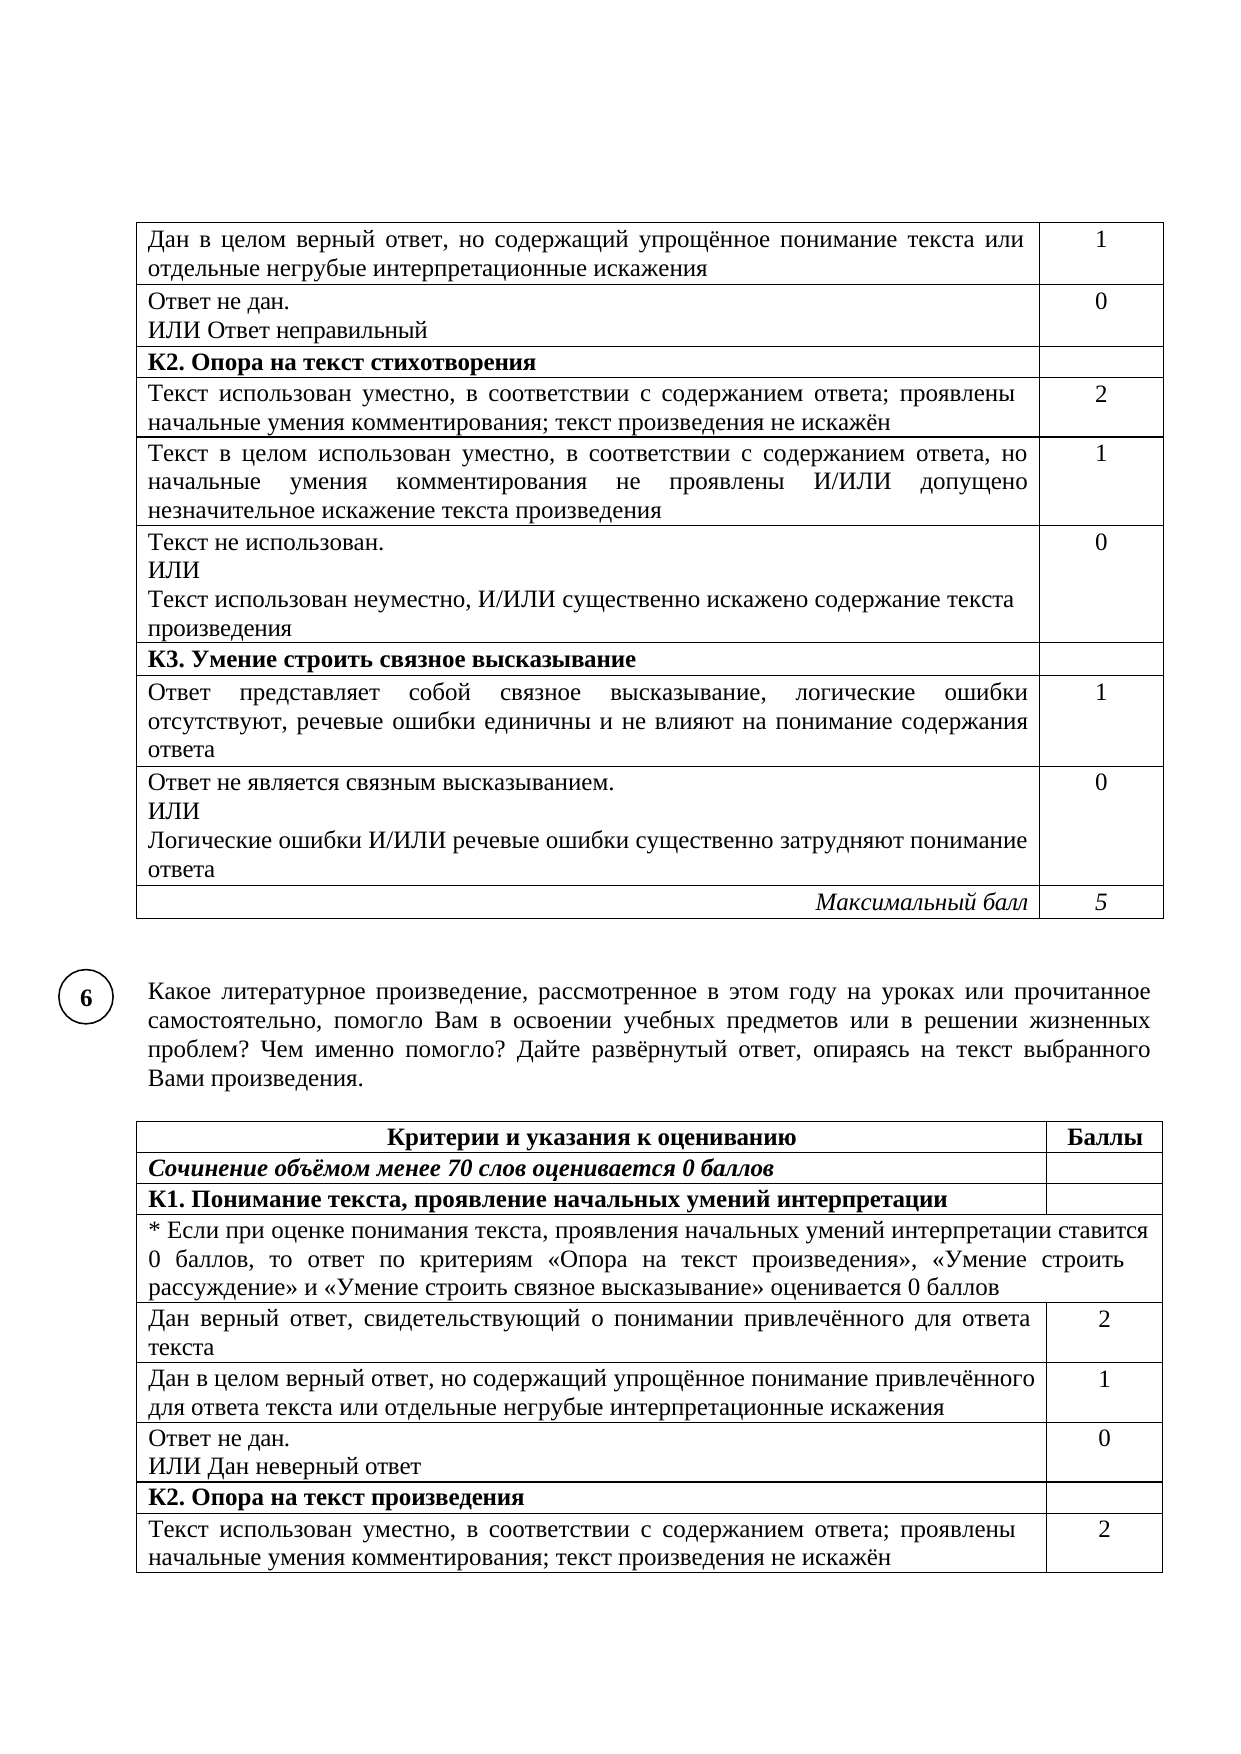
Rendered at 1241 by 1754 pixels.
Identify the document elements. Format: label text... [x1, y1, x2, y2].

table_cell 2 [1047, 1303, 1162, 1362]
table_cell 0 [1047, 1423, 1162, 1481]
table_cell Текст использован уместно, в соответствии с содержанием ответа; проявлены начальные умения комментирования; текст произведения не искажён [137, 378, 1039, 436]
table_header 1 [1040, 223, 1163, 284]
table_cell [1047, 1153, 1162, 1183]
table_cell К3. Умение строить связное высказывание [137, 643, 1039, 675]
table_cell Дан верный ответ, свидетельствующий о понимании привлечённого для ответа текста [137, 1303, 1046, 1362]
table_cell 2 [1040, 378, 1163, 436]
table_cell Текст в целом использован уместно, в соответствии с содержанием ответа, но начальные умения комментирования не проявлены И/ИЛИ допущено незначительное искажение текста произведения [137, 438, 1039, 525]
table_header Дан в целом верный ответ, но содержащий упрощённое понимание текста или отдельные негрубые интерпретационные искажения [137, 223, 1039, 284]
table_cell [1040, 347, 1163, 377]
table_cell 2 [1047, 1514, 1162, 1572]
table_cell 5 [1040, 886, 1163, 918]
table_cell * Если при оценке понимания текста, проявления начальных умений интерпретации ставится 0 баллов, то ответ по критериям «Опора на текст произведения», «Умение строить рассуждение» и «Умение строить связное высказывание» оценивается 0 баллов [137, 1215, 1162, 1302]
table_cell Ответ не является связным высказыванием. ИЛИ Логические ошибки И/ИЛИ речевые ошибки существенно затрудняют понимание ответа [137, 767, 1039, 885]
table_cell Ответ не дан. ИЛИ Дан неверный ответ [137, 1423, 1046, 1481]
table_cell [1047, 1184, 1162, 1214]
table_cell Ответ не дан. ИЛИ Ответ неправильный [137, 285, 1039, 346]
table_cell [1047, 1483, 1162, 1512]
table_cell 1 [1040, 438, 1163, 525]
table_cell Сочинение объёмом менее 70 слов оценивается 0 баллов [137, 1153, 1046, 1183]
table_cell К2. Опора на текст произведения [137, 1483, 1046, 1512]
table_cell 0 [1040, 285, 1163, 346]
table_cell 0 [1040, 767, 1163, 885]
table_cell 0 [1040, 526, 1163, 642]
table_cell К2. Опора на текст стихотворения [137, 347, 1039, 377]
table_cell [1040, 643, 1163, 675]
table_cell Максимальный балл [137, 886, 1039, 918]
table_cell 1 [1040, 676, 1163, 766]
table_cell Текст использован уместно, в соответствии с содержанием ответа; проявлены начальные умения комментирования; текст произведения не искажён [137, 1514, 1046, 1572]
table_header Критерии и указания к оцениванию [137, 1122, 1046, 1152]
table_cell Дан в целом верный ответ, но содержащий упрощённое понимание привлечённого для ответа текста или отдельные негрубые интерпретационные искажения [137, 1363, 1046, 1422]
table_cell 1 [1047, 1363, 1162, 1422]
table_cell Текст не использован. ИЛИ Текст использован неуместно, И/ИЛИ существенно искажено содержание текста произведения [137, 526, 1039, 642]
table_cell К1. Понимание текста, проявление начальных умений интерпретации [137, 1184, 1046, 1214]
text Какое литературное произведение, рассмотренное в этом году на уроках или прочитанное самостоятельно, помогло Вам в освоении учебных предметов или в решении жизненных проблем? Чем именно помогло? Дайте развёрнутый ответ, опираясь на текст выбранного Вами произведения. [148, 976, 1152, 1091]
table_header Баллы [1047, 1122, 1162, 1152]
table_cell Ответ представляет собой связное высказывание, логические ошибки отсутствуют, речевые ошибки единичны и не влияют на понимание содержания ответа [137, 676, 1039, 766]
